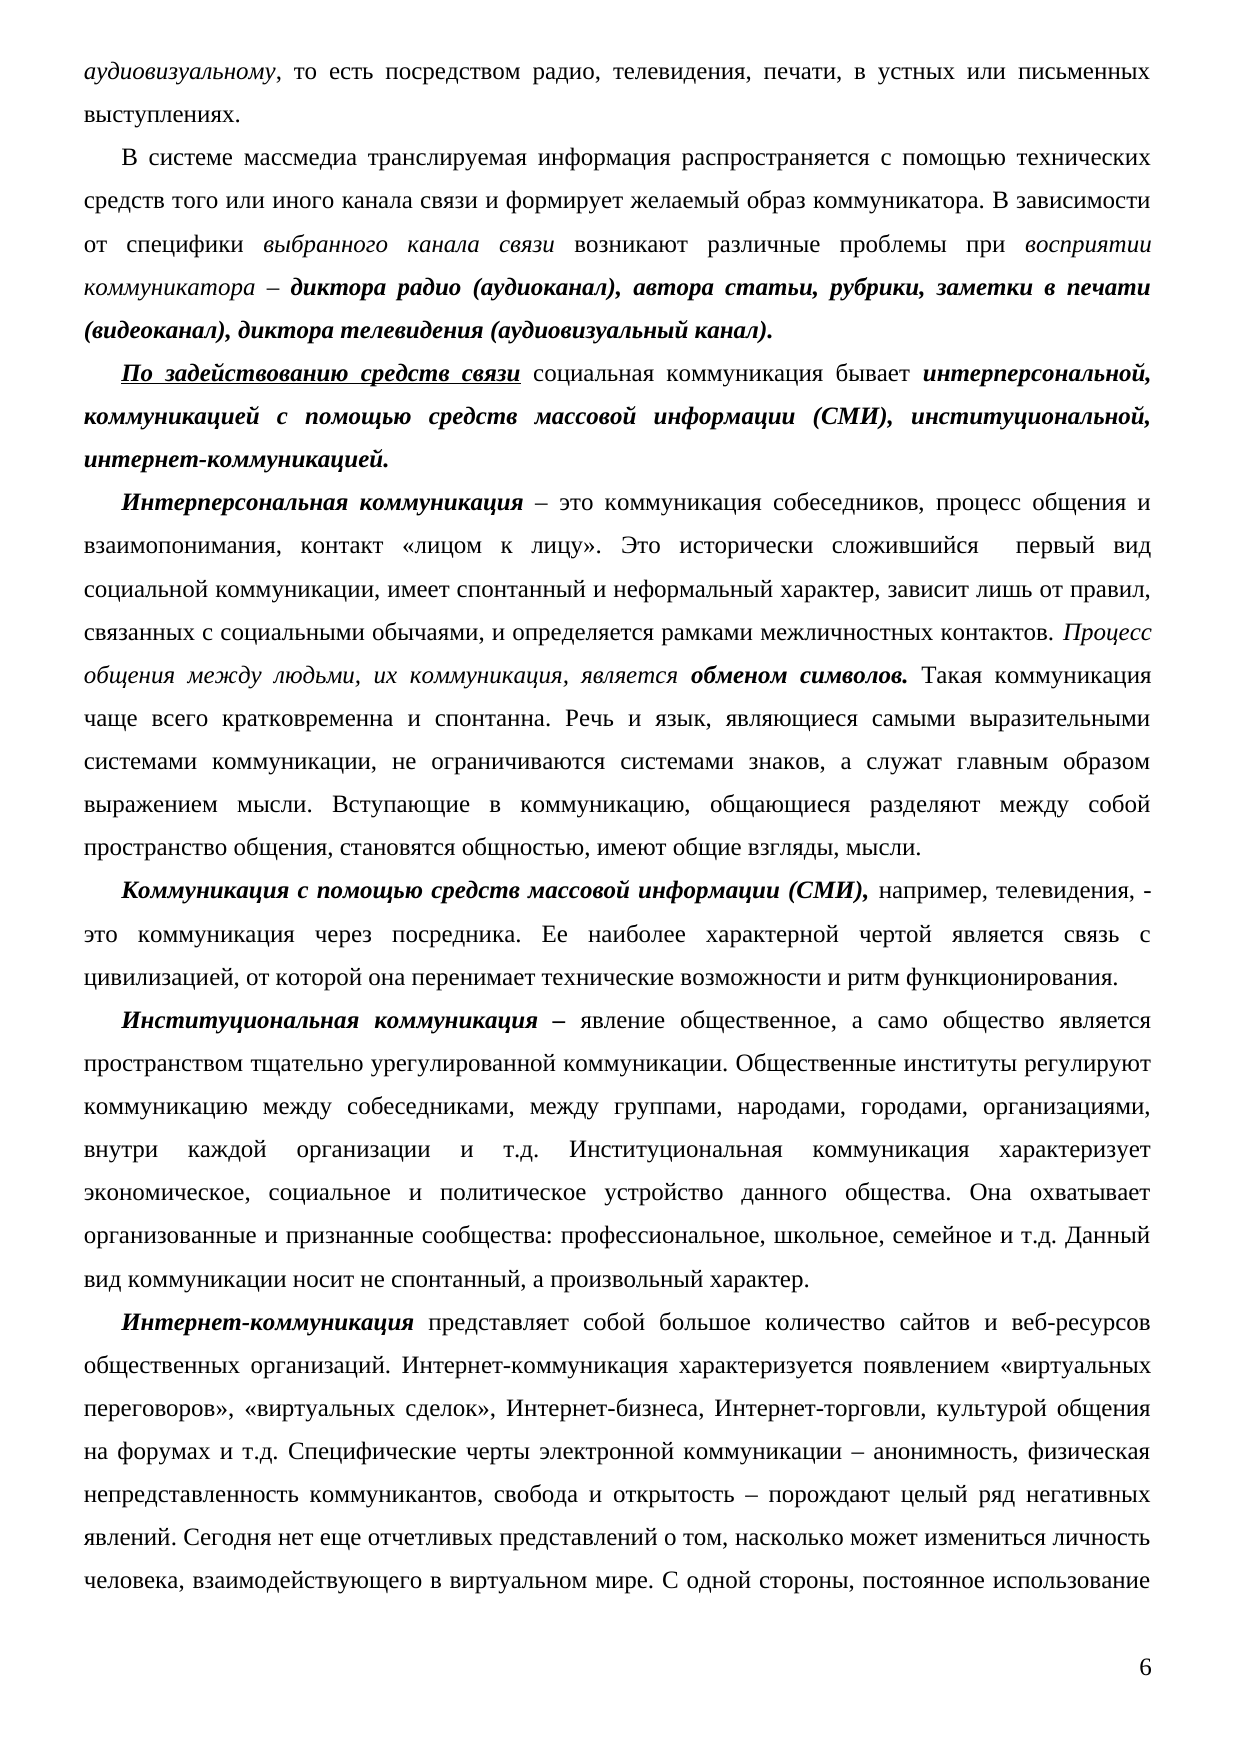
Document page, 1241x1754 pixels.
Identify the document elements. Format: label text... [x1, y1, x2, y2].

text По задействованию средств связи социальная коммуникация бывает интерперсональной, коммуникацией с помощью средств массовой информации (СМИ), институциональной, интернет-коммуникацией. [83, 358, 1152, 473]
text В системе массмедиа транслируемая информация распространяется с помощью технических средств того или иного канала связи и формирует желаемый образ коммуникатора. В зависимости от специфики выбранного канала связи возникают различные проблемы при восприятии коммуникатора – диктора радио (аудиоканал), автора статьи, рубрики, заметки в печати (видеоканал), диктора телевидения (аудиовизуальный канал). [83, 142, 1152, 344]
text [83, 56, 1152, 128]
text Коммуникация с помощью средств массовой информации (СМИ), например, телевидения, - это коммуникация через посредника. Ее наиболее характерной чертой является связь с цивилизацией, от которой она перенимает технические возможности и ритм функционирования. [83, 876, 1152, 991]
text Интерперсональная коммуникация – это коммуникация собеседников, процесс общения и взаимопонимания, контакт «лицом к лицу». Это исторически сложившийся первый вид социальной коммуникации, имеет спонтанный и неформальный характер, зависит лишь от правил, связанных с социальными обычаями, и определяется рамками межличностных контактов. Процесс общения между людьми, их коммуникация, является обменом символов. Такая коммуникация чаще всего кратковременна и спонтанна. Речь и язык, являющиеся самыми выразительными системами коммуникации, не ограничиваются системами знаков, а служат главным образом выражением мысли. Вступающие в коммуникацию, общающиеся разделяют между собой пространство общения, становятся общностью, имеют общие взгляды, мысли. [83, 487, 1152, 861]
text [83, 1307, 1152, 1594]
text Институциональная коммуникация – явление общественное, а само общество является пространством тщательно урегулированной коммуникации. Общественные институты регулируют коммуникацию между собеседниками, между группами, народами, городами, организациями, внутри каждой организации и т.д. Институциональная коммуникация характеризует экономическое, социальное и политическое устройство данного общества. Она охватывает организованные и признанные сообщества: профессиональное, школьное, семейное и т.д. Данный вид коммуникации носит не спонтанный, а произвольный характер. [83, 1005, 1152, 1292]
